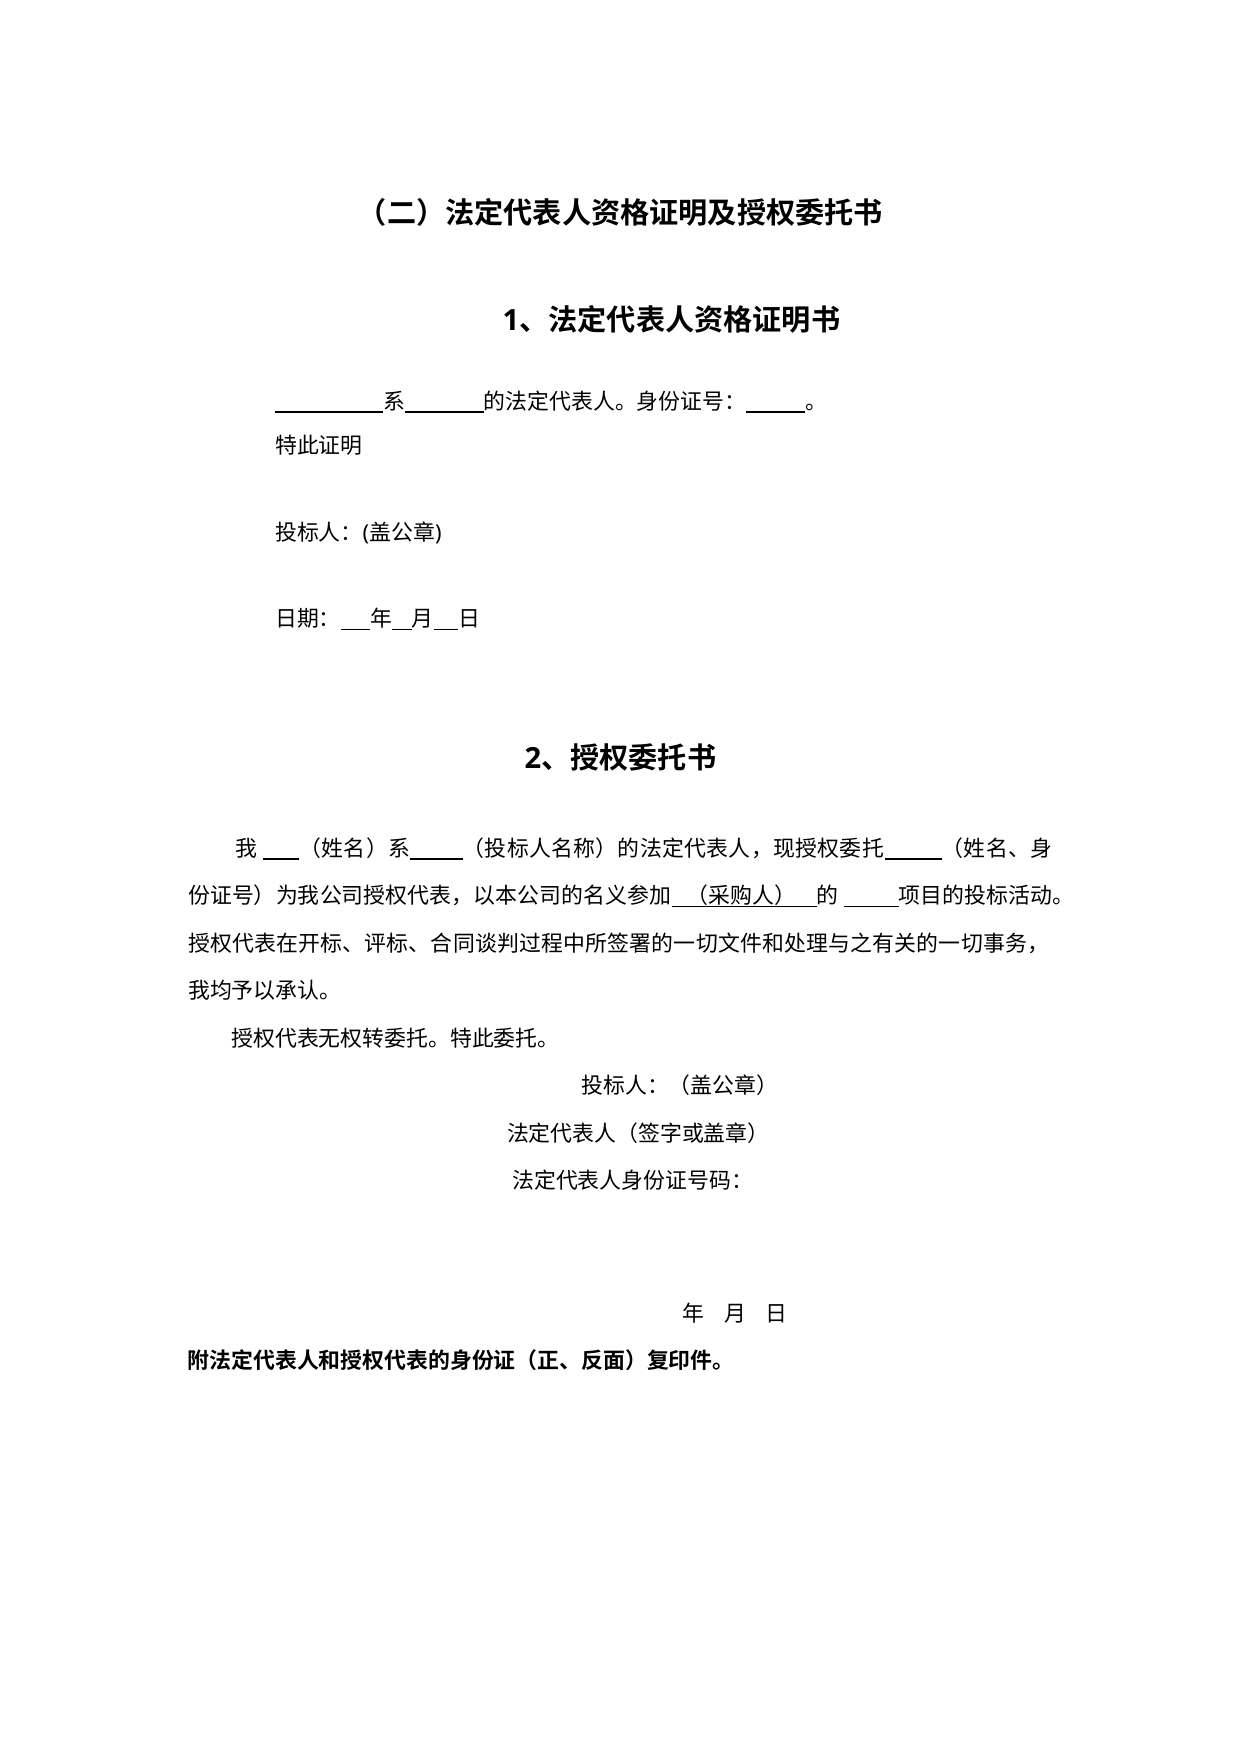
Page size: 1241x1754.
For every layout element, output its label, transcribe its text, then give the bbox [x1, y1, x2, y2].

text 年 月 日 [187, 1296, 1009, 1327]
text 系 的法定代表人。身份证号： 。 [231, 384, 1053, 416]
text 我 （姓名）系 （投标人名称）的法定代表人，现授权委托 （姓名、身份证号）为我公司授权代表，以本公司的名义参加 （采购人） 的 项目的投标活动。授权代表在开标、评标、合同谈判过程中所签署的一切文件和处理与之有关的一切事务，我均予以承认。 [188, 831, 1053, 1005]
text 授权代表无权转委托。特此委托。 [187, 1021, 1053, 1053]
text 法定代表人身份证号码： [187, 1163, 1009, 1195]
text 2、授权委托书 [187, 735, 1053, 777]
text 1、法定代表人资格证明书 [231, 297, 1053, 339]
text 特此证明 [231, 428, 1053, 460]
text 投标人：(盖公章) [231, 515, 1053, 547]
text 法定代表人（签字或盖章） [187, 1116, 1009, 1148]
text 附法定代表人和授权代表的身份证（正、反面）复印件。 [187, 1343, 1009, 1375]
text 日期： 年 月 日 [231, 601, 1053, 633]
text 投标人：（盖公章） [187, 1068, 865, 1100]
text （二）法定代表人资格证明及授权委托书 [187, 178, 1053, 243]
